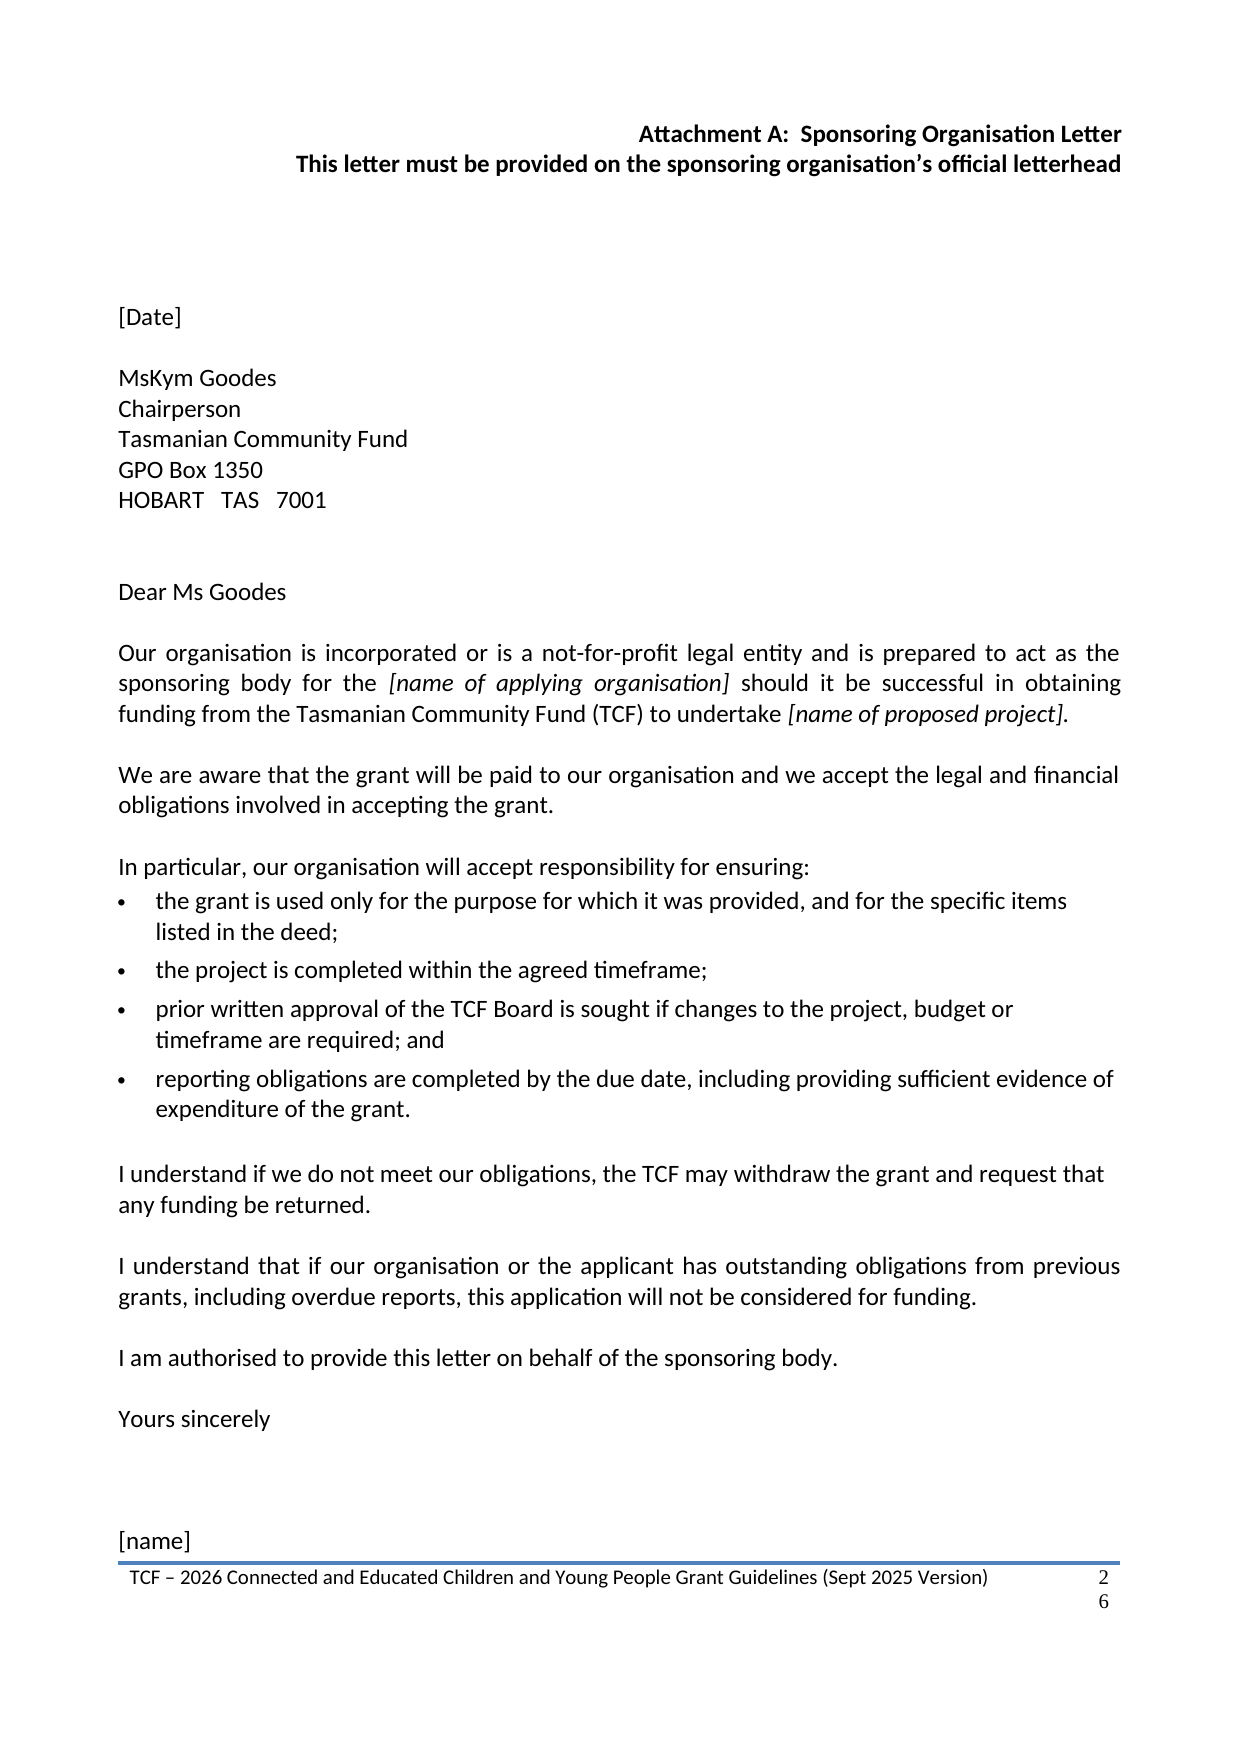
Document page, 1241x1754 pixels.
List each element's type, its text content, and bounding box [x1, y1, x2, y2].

list the project is completed within the agreed timeframe; [118, 955, 1122, 985]
text Dear Ms Goodes [118, 576, 1122, 606]
list the grant is used only for the purpose for which it was provided, and for the specific items listed in the deed; [118, 885, 1122, 946]
list prior written approval of the TCF Board is sought if changes to the project, budget or timeframe are required; and [118, 993, 1122, 1054]
list reporting obligations are completed by the due date, including providing sufficient evidence of expenditure of the grant. [118, 1063, 1122, 1124]
text [name] [118, 1525, 1122, 1555]
text In particular, our organisation will accept responsibility for ensuring: [118, 851, 1122, 881]
text MsKym Goodes [118, 362, 1122, 393]
text Attachment A: Sponsoring Organisation Letter [156, 118, 1122, 149]
text We are aware that the grant will be paid to our organisation and we accept the legal and financial obligations involved in accepting the grant. [118, 759, 1122, 820]
text I am authorised to provide this letter on behalf of the sponsoring body. [118, 1342, 1122, 1372]
text GPO [118, 454, 1122, 484]
text This letter must be provided on the sponsoring organisation’s official letterhead [156, 149, 1122, 179]
text Tasmanian Community Fund [118, 423, 1122, 454]
text Chairperson [118, 393, 1122, 423]
text Yours sincerely [118, 1403, 1122, 1433]
text TAS 7001 [118, 484, 1122, 515]
text [Date] [118, 301, 1122, 332]
text I understand that if our organisation or the applicant has outstanding obligations from previous grants, including overdue reports, this application will not be considered for funding. [118, 1250, 1122, 1311]
text Our organisation is incorporated or is a not-for-profit legal entity and is prepared to act as the sponsoring body for the [name of applying organisation] should it be successful in obtaining funding from the Tasmanian Community Fund (TCF) to undertake [name of proposed project]. [118, 637, 1122, 728]
text I understand if we do not meet our obligations, the TCF may withdraw the grant and request that any funding be returned. [118, 1159, 1122, 1220]
